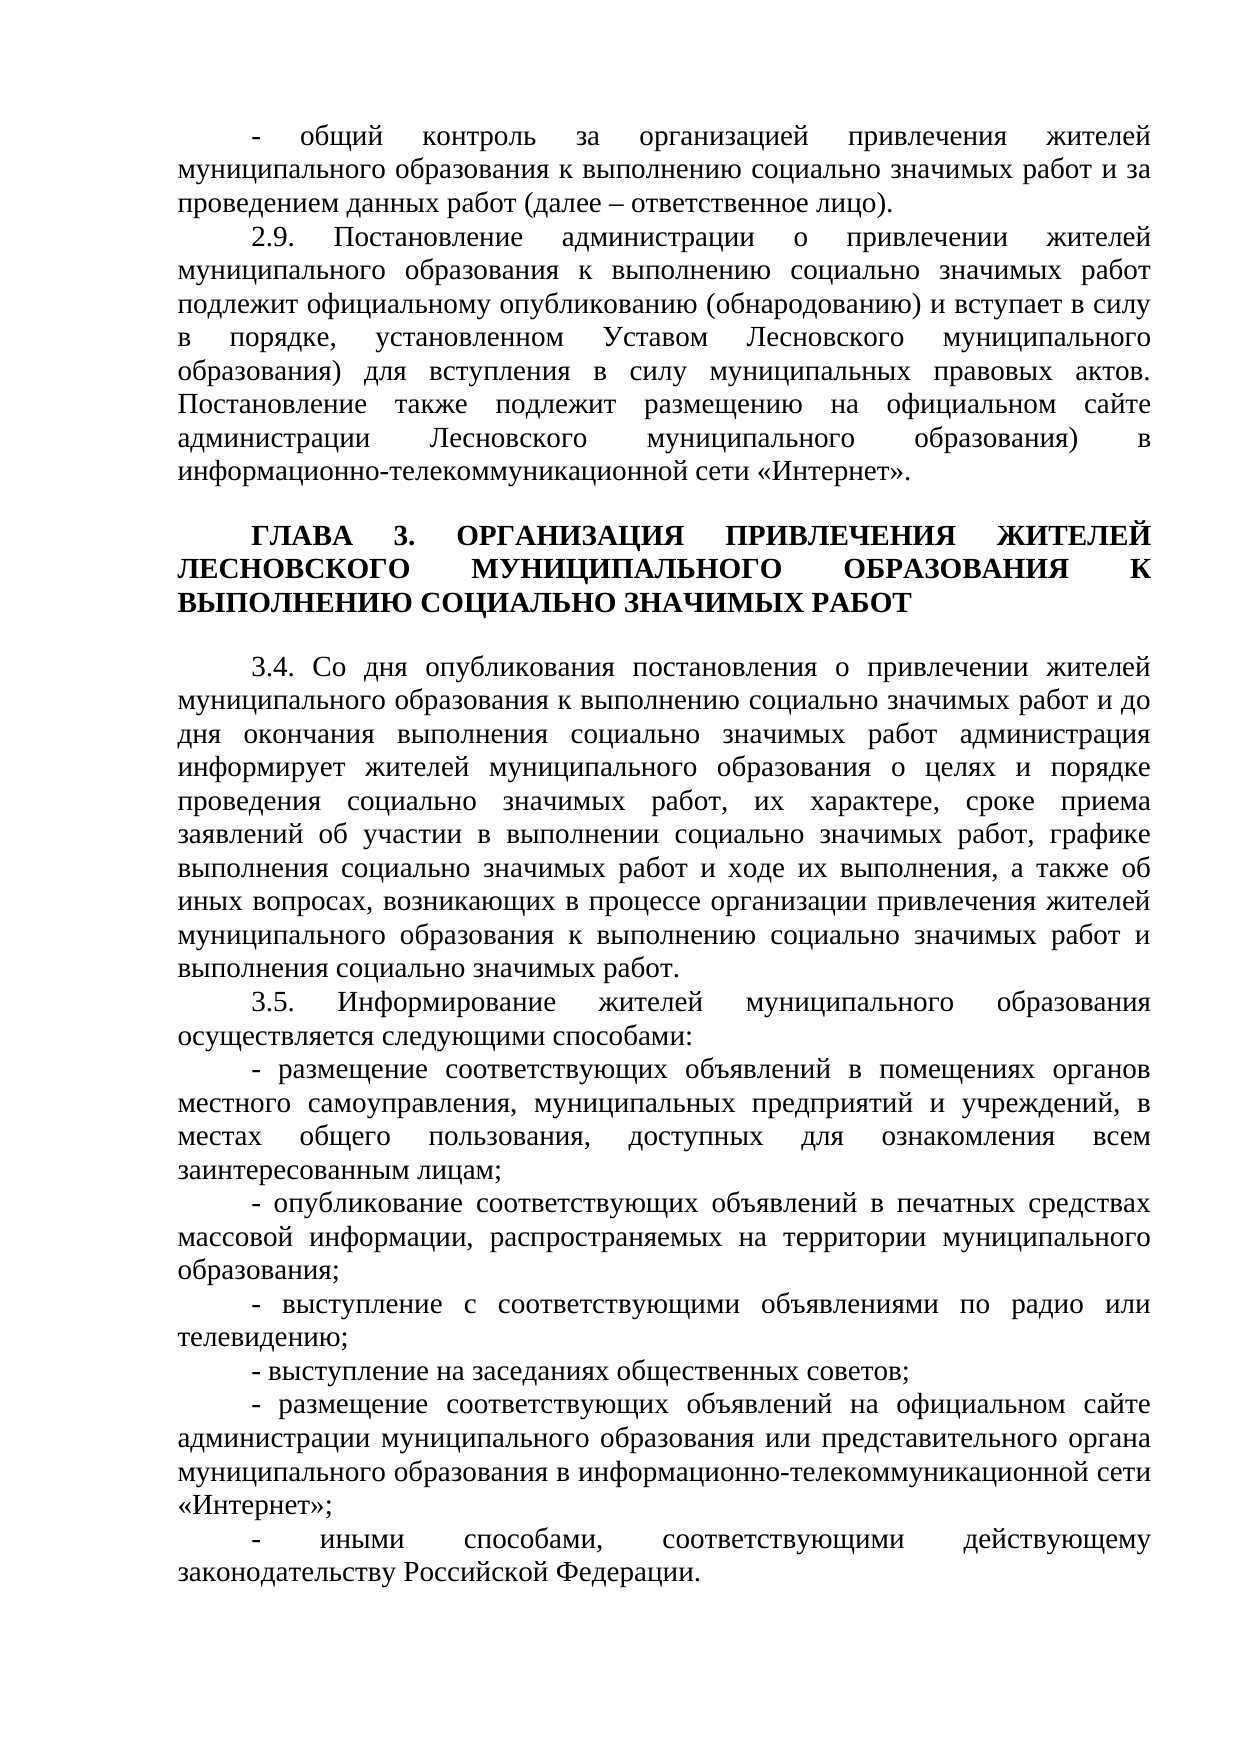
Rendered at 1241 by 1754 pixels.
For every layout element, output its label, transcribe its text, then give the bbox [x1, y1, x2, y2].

text - иными способами, соответствующими действующему законодательству Российской Федерации. [177, 1521, 1152, 1588]
text ГЛАВА 3. ОРГАНИЗАЦИЯ ПРИВЛЕЧЕНИЯ ЖИТЕЛЕЙ ЛЕСНОВСКОГО МУНИЦИПАЛЬНОГО ОБРАЗОВАНИЯ К ВЫПОЛНЕНИЮ СОЦИАЛЬНО ЗНАЧИМЫХ РАБОТ [177, 518, 1152, 618]
text - опубликование соответствующих объявлений в печатных средствах массовой информации, распространяемых на территории муниципального образования; [177, 1185, 1152, 1286]
text - выступление на заседаниях общественных советов; [177, 1353, 1152, 1387]
text - размещение соответствующих объявлений на официальном сайте администрации муниципального образования или представительного органа муниципального образования в информационно-телекоммуникационной сети «Интернет»; [177, 1387, 1152, 1521]
text 2.9. Постановление администрации о привлечении жителей муниципального образования к выполнению социально значимых работ подлежит официальному опубликованию (обнародованию) и вступает в силу в порядке, установленном Уставом Лесновского муниципального образования) для вступления в силу муниципальных правовых актов. Постановление также подлежит размещению на официальном сайте администрации Лесновского муниципального образования) в информационно-телекоммуникационной сети «Интернет». [177, 219, 1152, 487]
text - общий контроль за организацией привлечения жителей муниципального образования к выполнению социально значимых работ и за проведением данных работ (далее – ответственное лицо). [177, 118, 1152, 219]
text 3.5. Информирование жителей муниципального образования осуществляется следующими способами: [177, 984, 1152, 1051]
text - размещение соответствующих объявлений в помещениях органов местного самоуправления, муниципальных предприятий и учреждений, в местах общего пользования, доступных для ознакомления всем заинтересованным лицам; [177, 1051, 1152, 1185]
text - выступление с соответствующими объявлениями по радио или телевидению; [177, 1286, 1152, 1353]
text 3.4. Со дня опубликования постановления о привлечении жителей муниципального образования к выполнению социально значимых работ и до дня окончания выполнения социально значимых работ администрация информирует жителей муниципального образования о целях и порядке проведения социально значимых работ, их характере, сроке приема заявлений об участии в выполнении социально значимых работ, графике выполнения социально значимых работ и ходе их выполнения, а также об иных вопросах, возникающих в процессе организации привлечения жителей муниципального образования к выполнению социально значимых работ и выполнения социально значимых работ. [177, 649, 1152, 984]
